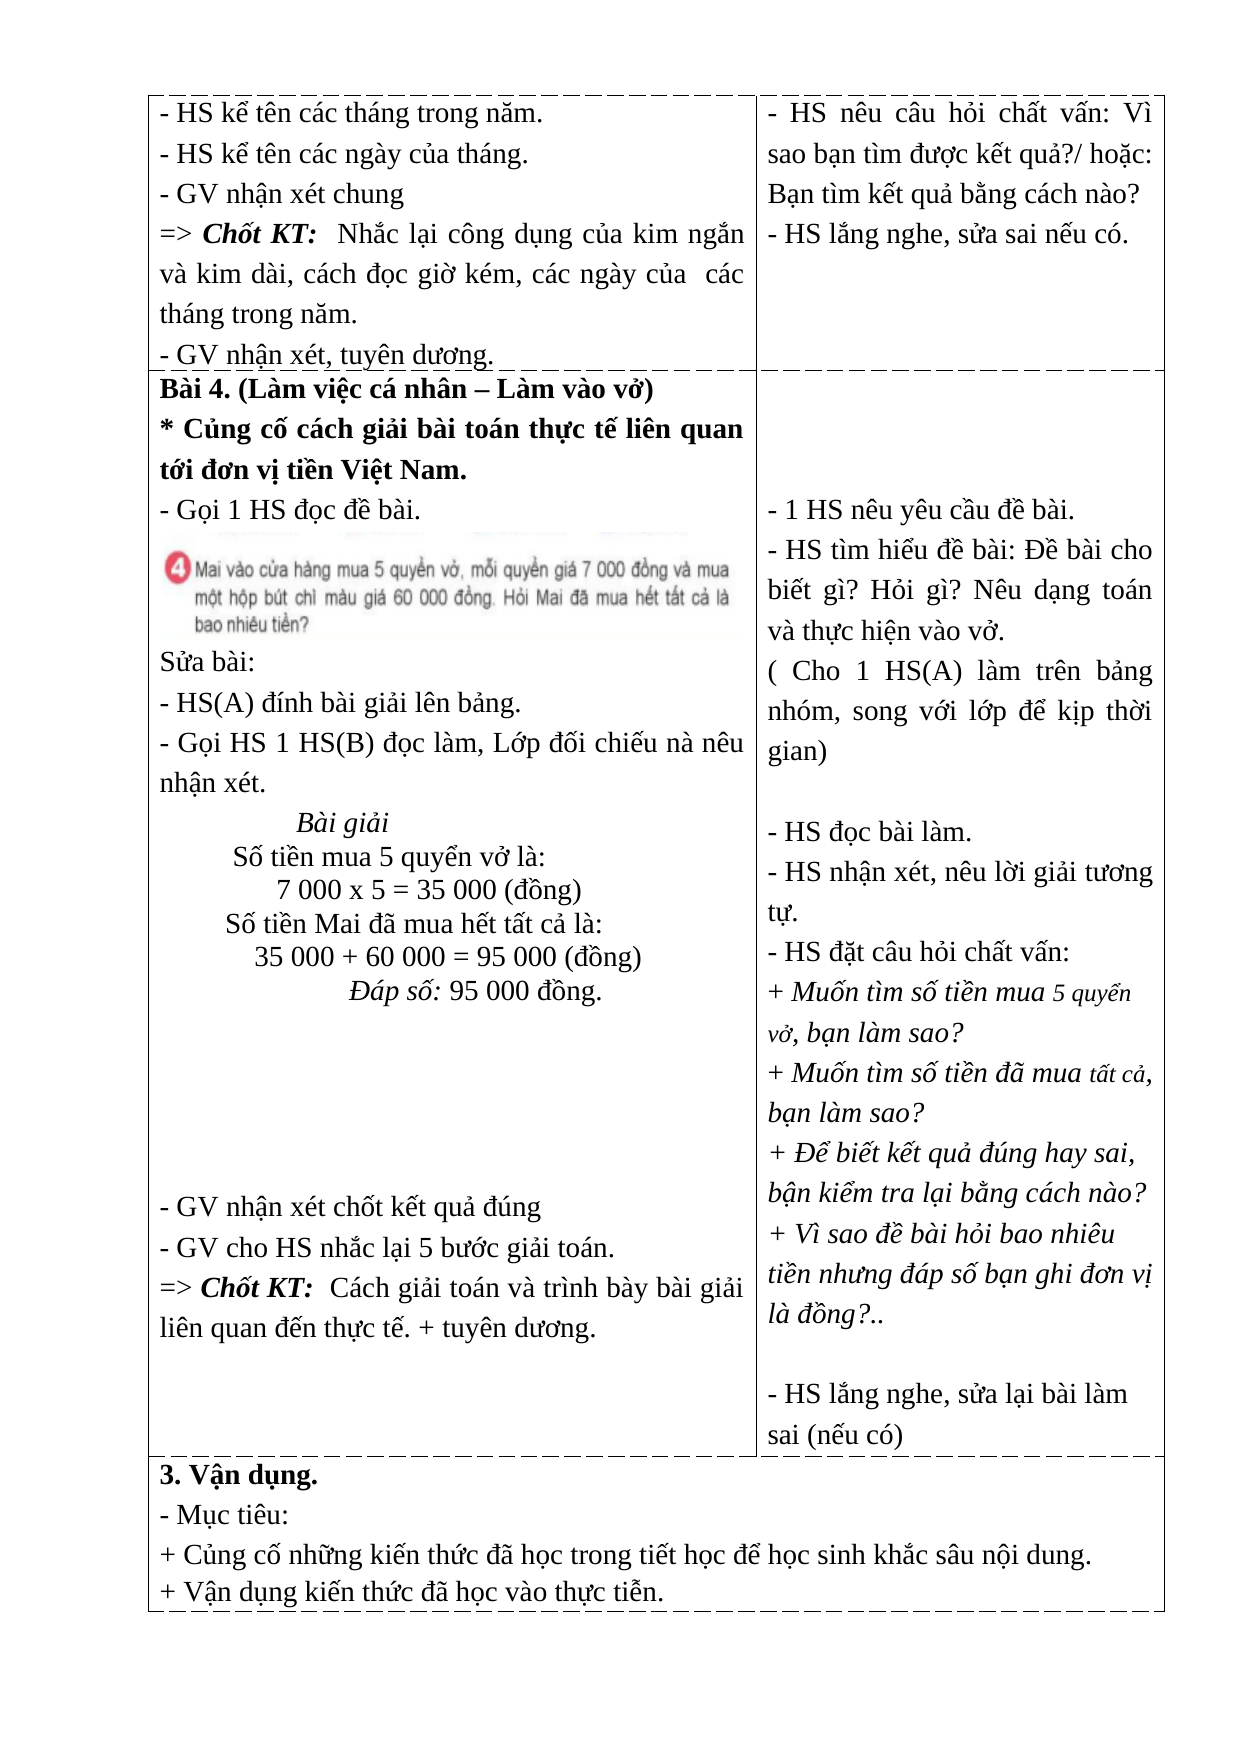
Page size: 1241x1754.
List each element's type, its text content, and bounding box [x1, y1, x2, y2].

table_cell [149, 1456, 1164, 1611]
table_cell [757, 95, 1164, 370]
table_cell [149, 95, 756, 370]
picture [159, 532, 745, 639]
table_cell Bài 4. (Làm việc cá nhân – Làm vào vở) * Củng cố cách giải bài toán thực tế liên quan tới đơn vị tiền Việt Nam. - Gọi 1 HS đọc đề bài. Sửa bài: - HS(A) đính bài giải lên bảng. - Gọi HS 1 HS(B) đọc làm, Lớp đối chiếu nà nêu nhận xét. Bài giải Số tiền mua 5 quyển vở là: 7 000 x 5 = 35 000 (đồng) Số tiền Mai đã mua hết tất cả là: 35 000 + 60 000 = 95 000 (đồng) Đáp số: 95 000 đồng. - GV nhận xét chốt kết quả đúng - GV cho HS nhắc lại 5 bước giải toán. => Chốt KT: Cách giải toán và trình bày bài giải liên quan đến thực tế. + tuyên dương. [149, 370, 756, 1456]
table_cell - 1 HS nêu yêu cầu đề bài. - HS tìm hiểu đề bài: Đề bài cho biết gì? Hỏi gì? Nêu dạng toán và thực hiện vào vở. ( Cho 1 HS(A) làm trên bảng nhóm, song với lớp để kịp thời gian) - HS đọc bài làm. - HS nhận xét, nêu lời giải tương tự. - HS đặt câu hỏi chất vấn: + Muốn tìm số tiền mua 5 quyển vở, bạn làm sao? + Muốn tìm số tiền đã mua tất cả, bạn làm sao? + Để biết kết quả đúng hay sai, bận kiểm tra lại bằng cách nào? + Vì sao đề bài hỏi bao nhiêu tiền nhưng đáp số bạn ghi đơn vị là đồng?.. - HS lắng nghe, sửa lại bài làm sai (nếu có) [757, 370, 1164, 1456]
